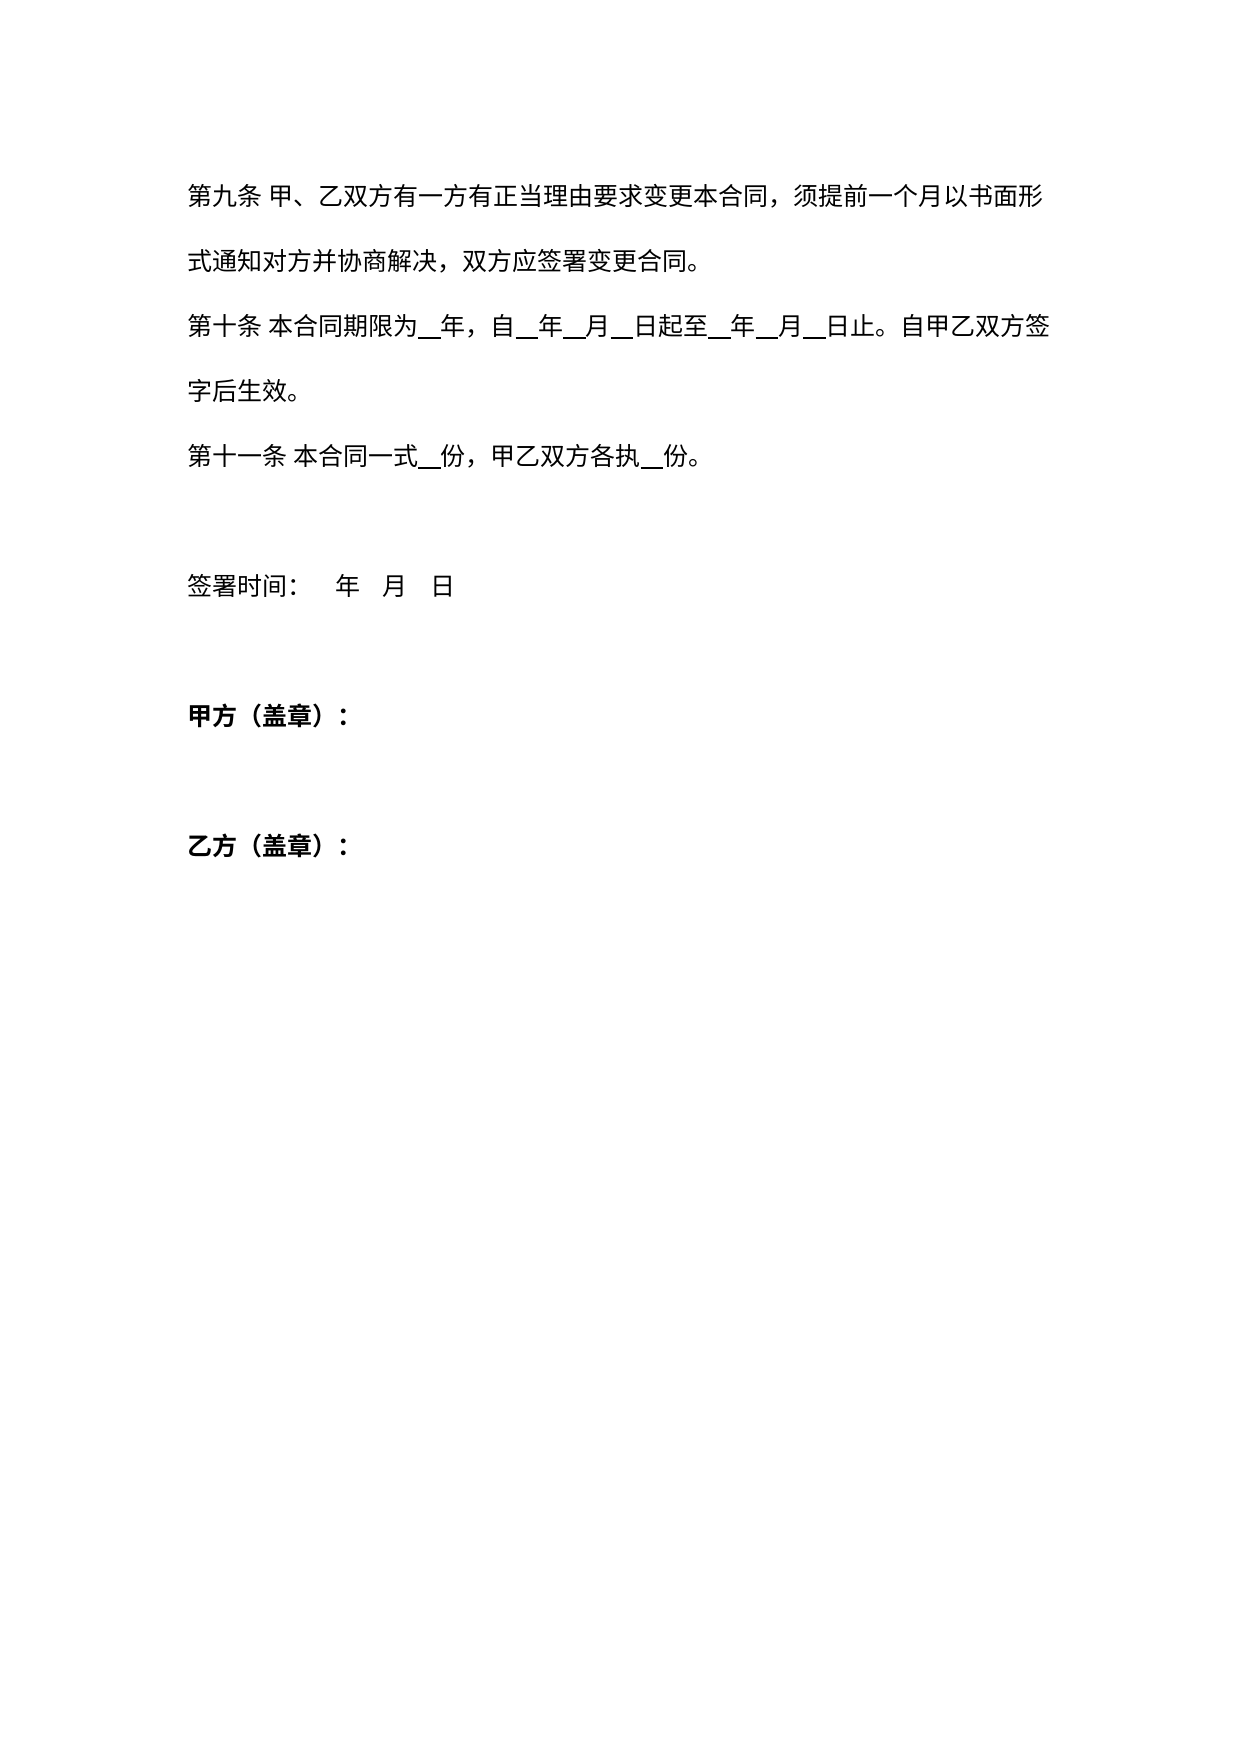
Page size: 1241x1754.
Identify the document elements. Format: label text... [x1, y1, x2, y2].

text 乙方（盖章）： [187, 747, 1053, 877]
text 第十条 本合同期限为 年，自 年 月 日起至 年 月 日止。自甲乙双方签字后生效。 [187, 292, 1053, 422]
text 签署时间： 年 月 日 [187, 552, 1053, 617]
text 第十一条 本合同一式 份，甲乙双方各执 份。 [187, 422, 1053, 487]
text 第九条 甲、乙双方有一方有正当理由要求变更本合同，须提前一个月以书面形式通知对方并协商解决，双方应签署变更合同。 [187, 162, 1053, 292]
text 甲方（盖章）： [187, 617, 1053, 747]
